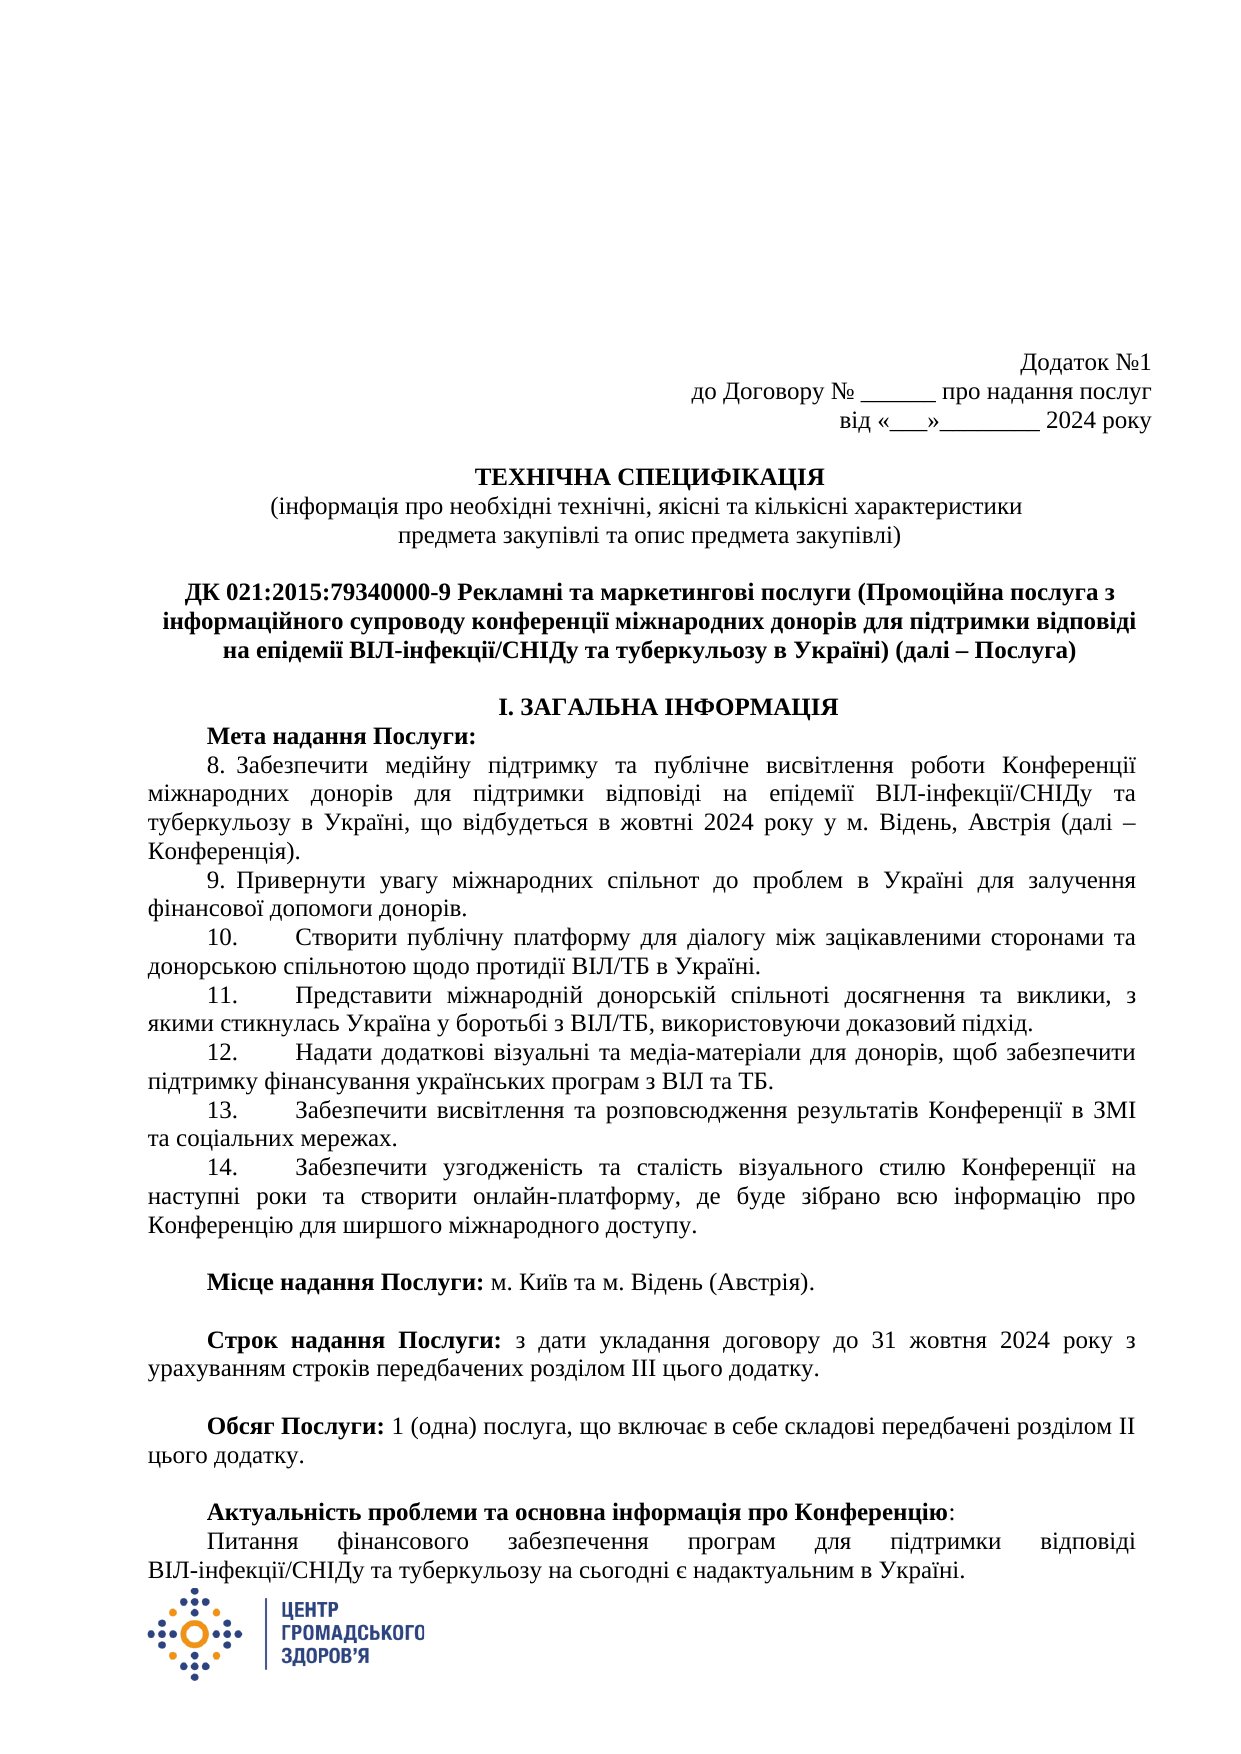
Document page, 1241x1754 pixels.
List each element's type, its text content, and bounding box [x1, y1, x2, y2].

picture [147, 1588, 425, 1681]
text ДК 021:2015:79340000-9 Рекламні та маркетингові послуги (Промоційна послуга з інформаційного супроводу конференції міжнародних донорів для підтримки відповіді на епідемії ВІЛ-інфекції/СНІДу та туберкульозу в Україні) (далі – Послуга) [148, 577, 1152, 663]
text (інформація про необхідні технічні, якісні та кількісні характеристики предмета закупівлі та опис предмета закупівлі) [148, 491, 398, 548]
list Забезпечити висвітлення та розповсюдження результатів Конференції в ЗМІ та соціальних мережах. [148, 1095, 1137, 1152]
text Актуальність проблеми та основна інформація про Конференцію: [148, 1497, 1080, 1526]
list Забезпечити медійну підтримку та публічне висвітлення роботи Конференції міжнародних донорів для підтримки відповіді на епідемії ВІЛ-інфекції/СНІДу та туберкульозу в Україні, що відбудеться в жовтні 2024 року у м. Відень, Австрія (далі – Конференція). [148, 750, 1137, 865]
text від «___»________ 2024 року [148, 405, 1152, 433]
list Обсяг Послуги: 1 (одна) послуга, що включає в себе складові передбачені розділом ІІ цього додатку. [148, 1411, 1137, 1468]
text Мета надання Послуги: [148, 721, 1137, 750]
text ТЕХНІЧНА СПЕЦИФІКАЦІЯ [148, 462, 1152, 491]
list Забезпечити узгодженість та сталість візуального стилю Конференції на наступні роки та створити онлайн-платформу, де буде зібрано всю інформацію про Конференцію для ширшого міжнародного доступу. [148, 1152, 1137, 1238]
list Місце надання Послуги: м. Київ та м. Відень (Австрія). [148, 1267, 1137, 1296]
list Представити міжнародній донорській спільноті досягнення та виклики, з якими стикнулась Україна у боротьбі з ВІЛ/ТБ, використовуючи доказовий підхід. [148, 980, 1137, 1037]
list Строк надання Послуги: з дати укладання договору до 31 жовтня 2024 року з урахуванням строків передбачених розділом ІІІ цього додатку. [148, 1325, 1137, 1382]
text (інформація про необхідні технічні, якісні та кількісні характеристики предмета закупівлі та опис предмета закупівлі) [901, 491, 1152, 548]
text до Договору № ______ про надання послуг [148, 376, 1152, 405]
text Питання фінансового забезпечення програм для підтримки відповіді ВІЛ-інфекції/СНІДу та туберкульозу на сьогодні є надактуальним в Україні. [148, 1526, 1137, 1583]
list Створити публічну платформу для діалогу між зацікавленими сторонами та донорською спільнотою щодо протидії ВІЛ/ТБ в Україні. [148, 922, 1137, 980]
list Привернути увагу міжнародних спільнот до проблем в Україні для залучення фінансової допомоги донорів. [148, 865, 1137, 922]
text Додаток №1 [148, 347, 1152, 376]
list Надати додаткові візуальні та медіа-матеріали для донорів, щоб забезпечити підтримку фінансування українських програм з ВІЛ та ТБ. [148, 1037, 1137, 1095]
text І. ЗАГАЛЬНА ІНФОРМАЦІЯ [148, 692, 1152, 721]
